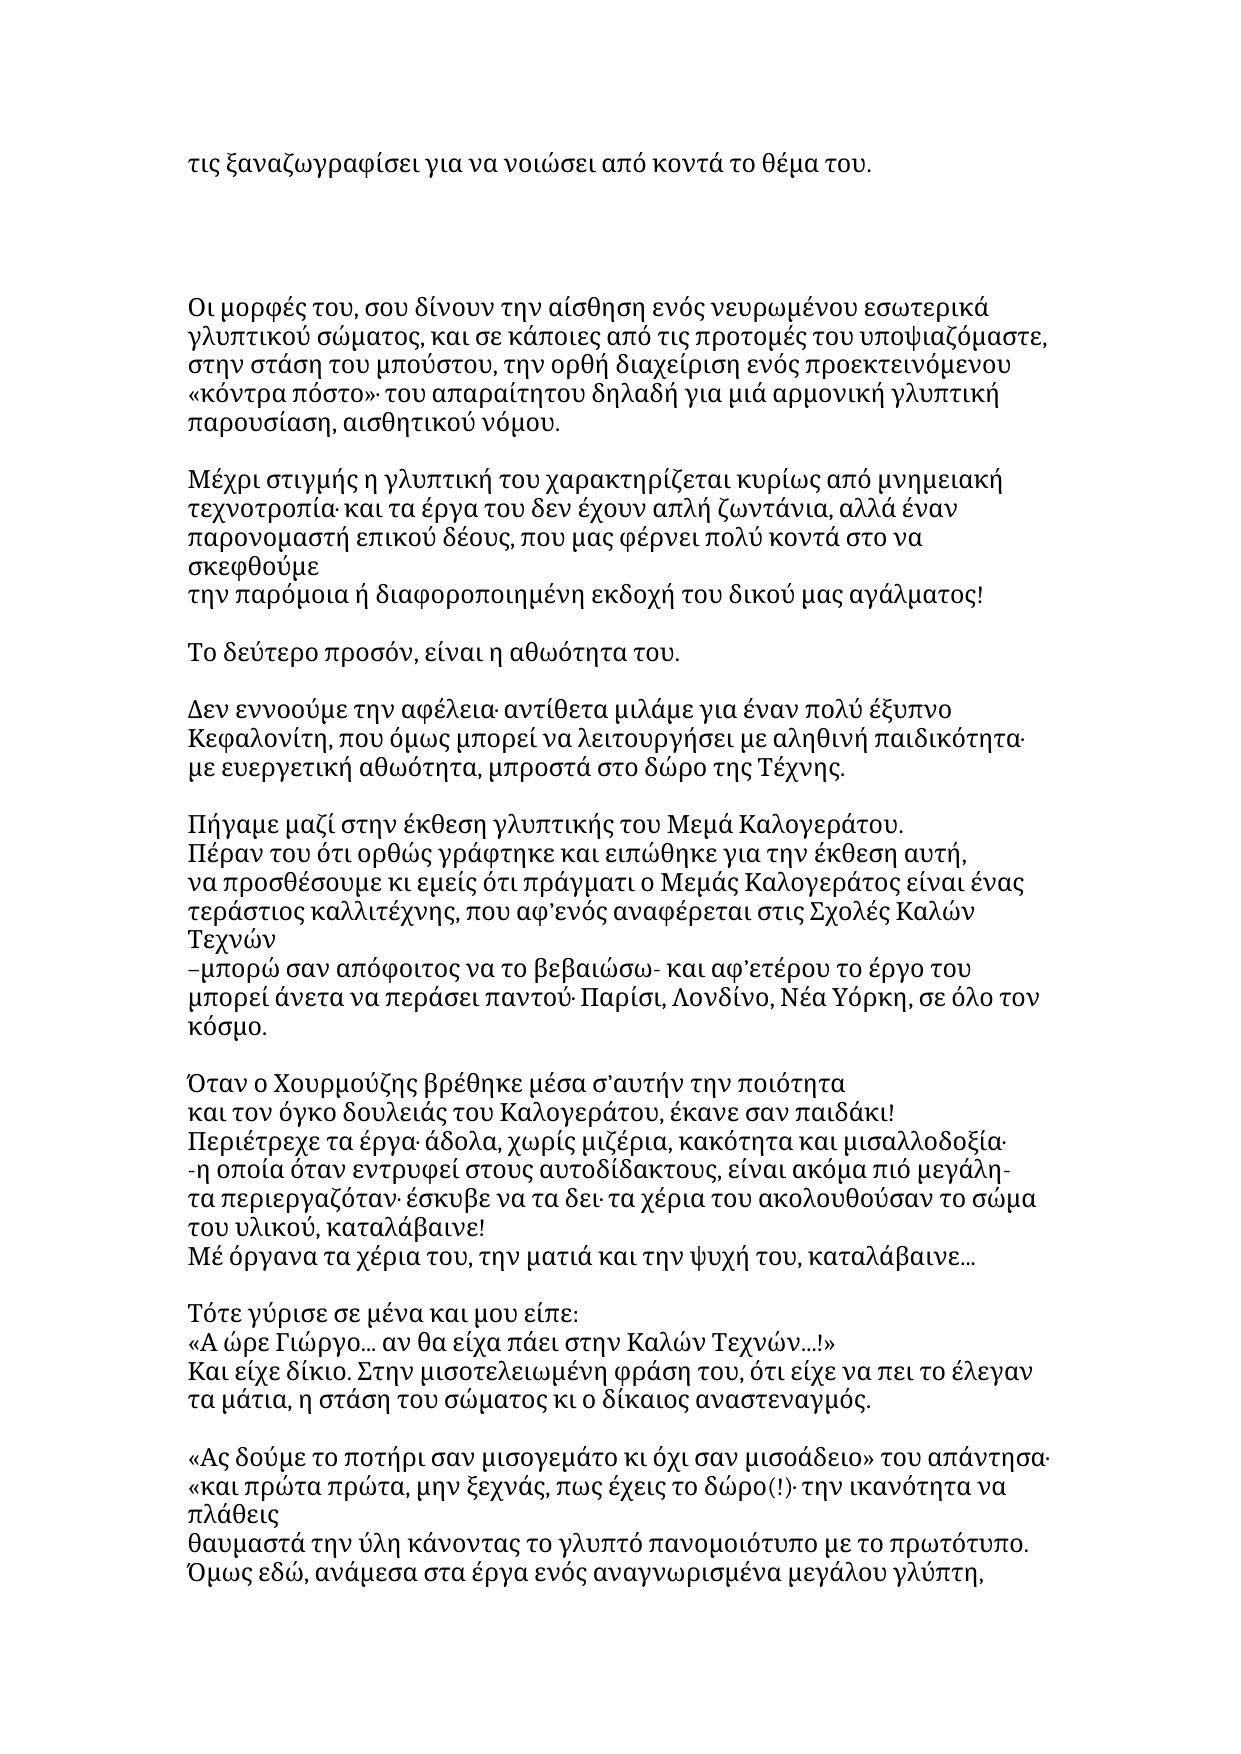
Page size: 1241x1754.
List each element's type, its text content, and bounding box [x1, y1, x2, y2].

text Δεν εννοούμε την αφέλεια· αντίθετα μιλάμε για έναν πολύ έξυπνο Κεφαλονίτη, που όμως μπορεί να λειτουργήσει με αληθινή παιδικότητα· με ευεργετική αθωότητα, μπροστά στο δώρο της Τέχνης. [187, 696, 1053, 782]
text στην στάση του μπούστου, την ορθή διαχείριση ενός προεκτεινόμενου [187, 351, 1053, 380]
text του υλικού, καταλάβαινε! [187, 1214, 1053, 1242]
text -η οποία όταν εντρυφεί στους αυτοδίδακτους, είναι ακόμα πιό μεγάλη- [187, 1156, 1053, 1185]
text και τον όγκο δουλειάς του Καλογεράτου, έκανε σαν παιδάκι! [187, 1099, 1053, 1127]
text Μέ όργανα τα χέρια του, την ματιά και την ψυχή του, καταλάβαινε... [187, 1242, 1053, 1271]
text Όταν ο Χουρμούζης βρέθηκε μέσα σ’αυτήν την ποιότητα [187, 1070, 1053, 1099]
text την παρόμοια ή διαφοροποιημένη εκδοχή του δικού μας αγάλματος! [187, 581, 1053, 610]
text Το δεύτερο προσόν, είναι η αθωότητα του. [187, 639, 1053, 667]
text τα περιεργαζόταν· έσκυβε να τα δει· τα χέρια του ακολουθούσαν το σώμα [187, 1185, 1053, 1214]
text «Α ώρε Γιώργο... αν θα είχα πάει στην Καλών Τεχνών...!» [187, 1329, 1053, 1357]
text –μπορώ σαν απόφοιτος να το βεβαιώσω- και αφ’ετέρου το έργο του μπορεί άνετα να περάσει παντού· Παρίσι, Λονδίνο, Νέα Υόρκη, σε όλο τον κόσμο. [187, 955, 1053, 1041]
text Πήγαμε μαζί στην έκθεση γλυπτικής του Μεμά Καλογεράτου. [187, 811, 1053, 840]
text να προσθέσουμε κι εμείς ότι πράγματι ο Μεμάς Καλογεράτος είναι ένας τεράστιος καλλιτέχνης, που αφ’ενός αναφέρεται στις Σχολές Καλών Τεχνών [187, 869, 1053, 955]
text Και είχε δίκιο. Στην μισοτελειωμένη φράση του, ότι είχε να πει το έλεγαν [187, 1357, 1053, 1386]
text Μέχρι στιγμής η γλυπτική του χαρακτηρίζεται κυρίως από μνημειακή τεχνοτροπία· και τα έργα του δεν έχουν απλή ζωντάνια, αλλά έναν παρονομαστή επικού δέους, που μας φέρνει πολύ κοντά στο να σκεφθούμε [187, 466, 1053, 581]
text γλυπτικού σώματος, και σε κάποιες από τις προτομές του υποψιαζόμαστε, [187, 322, 1053, 351]
text τα μάτια, η στάση του σώματος κι ο δίκαιος αναστεναγμός. [187, 1386, 1053, 1415]
text Πέραν του ότι ορθώς γράφτηκε και ειπώθηκε για την έκθεση αυτή, [187, 840, 1053, 869]
text Οι μορφές του, σου δίνουν την αίσθηση ενός νευρωμένου εσωτερικά [187, 294, 1053, 322]
text Όμως εδώ, ανάμεσα στα έργα ενός αναγνωρισμένα μεγάλου γλύπτη, [187, 1559, 1053, 1587]
text Περιέτρεχε τα έργα· άδολα, χωρίς μιζέρια, κακότητα και μισαλλοδοξία· [187, 1127, 1053, 1156]
text «Ας δούμε το ποτήρι σαν μισογεμάτο κι όχι σαν μισοάδειο» του απάντησα· [187, 1444, 1053, 1472]
text «κόντρα πόστο»· του απαραίτητου δηλαδή για μιά αρμονική γλυπτική παρουσίαση, αισθητικού νόμου. [187, 380, 1053, 437]
text «και πρώτα πρώτα, μην ξεχνάς, πως έχεις το δώρο(!)· την ικανότητα να πλάθεις [187, 1472, 1053, 1530]
text θαυμαστά την ύλη κάνοντας το γλυπτό πανομοιότυπο με το πρωτότυπο. [187, 1530, 1053, 1559]
text Τότε γύρισε σε μένα και μου είπε: [187, 1300, 1053, 1329]
text τις ξαναζωγραφίσει για να νοιώσει από κοντά το θέμα του. [187, 150, 1053, 179]
